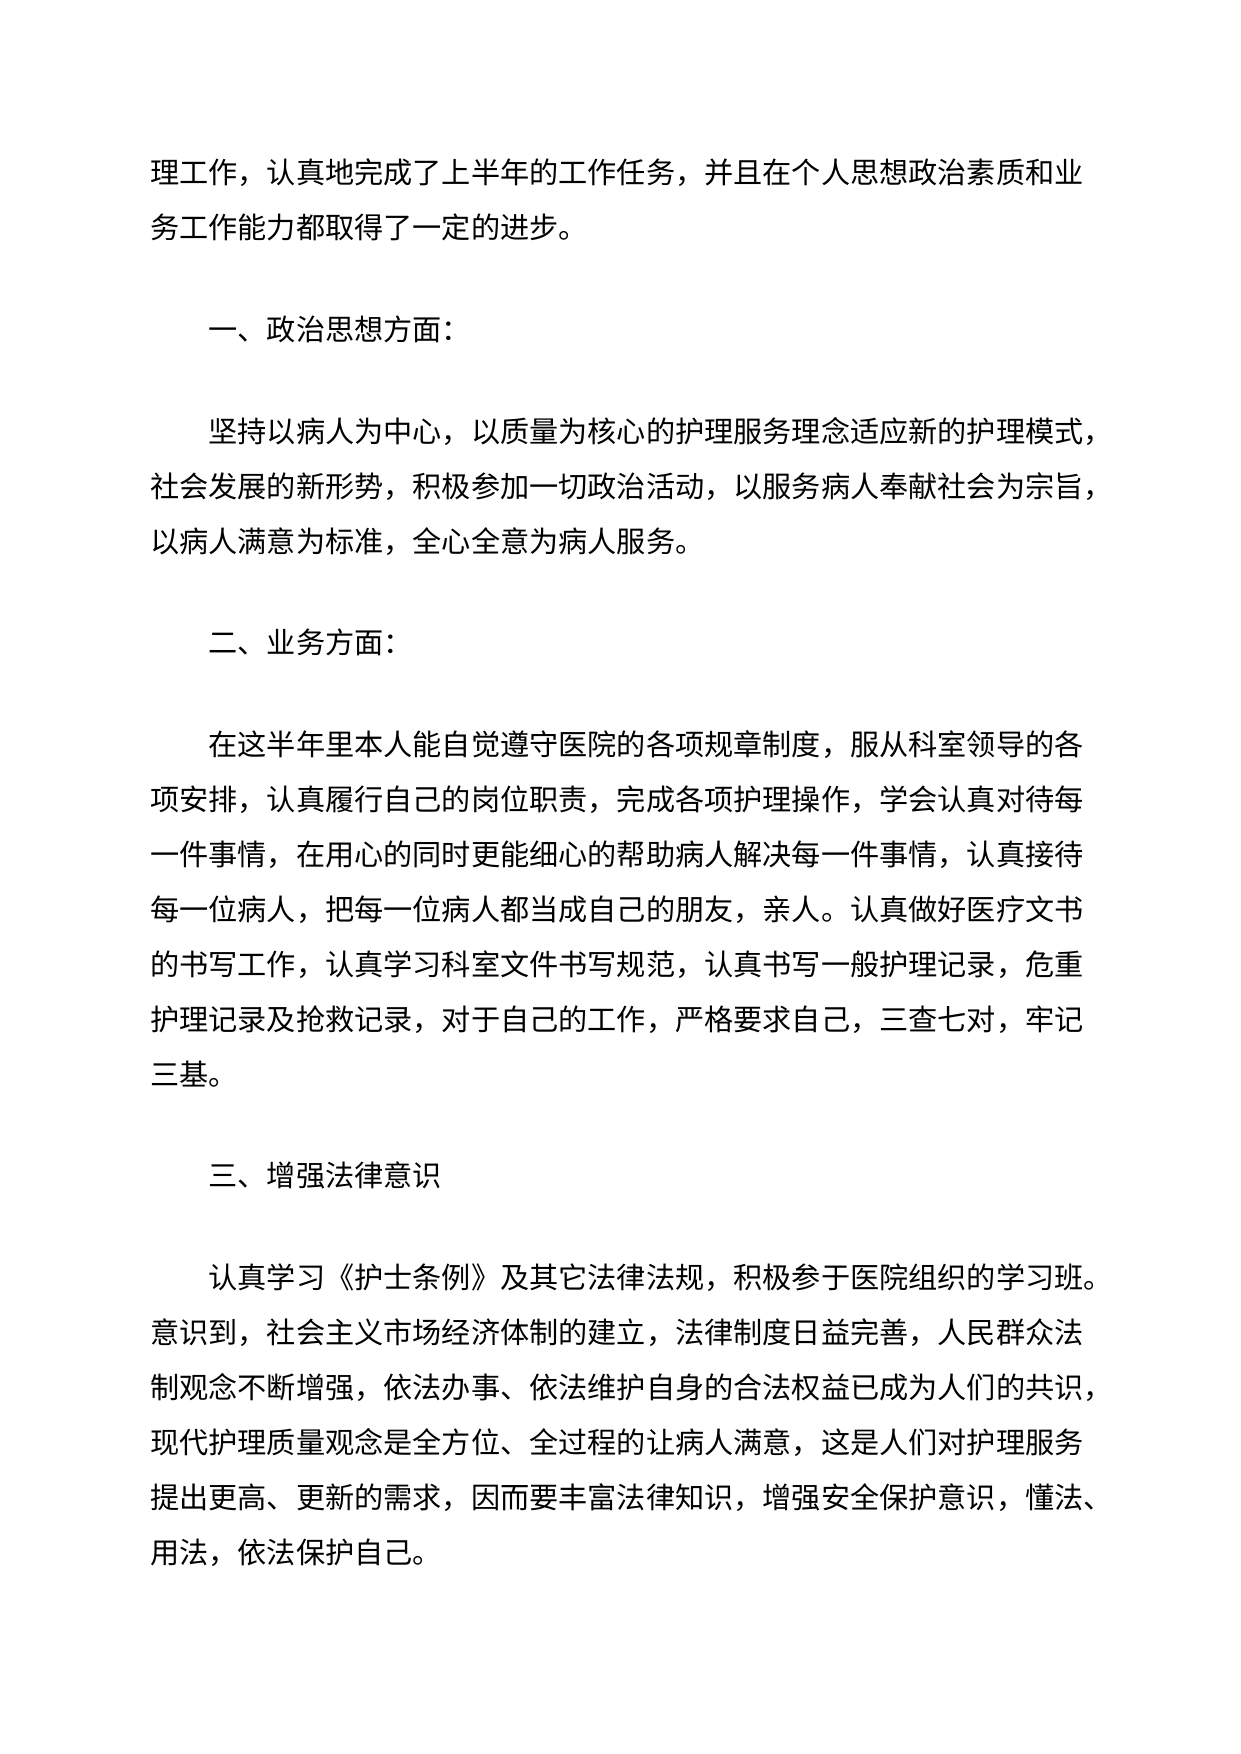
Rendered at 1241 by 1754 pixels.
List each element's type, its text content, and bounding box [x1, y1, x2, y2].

text 二、业务方面： [150, 620, 1090, 662]
text 在这半年里本人能自觉遵守医院的各项规章制度，服从科室领导的各项安排，认真履行自己的岗位职责，完成各项护理操作，学会认真对待每一件事情，在用心的同时更能细心的帮助病人解决每一件事情，认真接待每一位病人，把每一位病人都当成自己的朋友，亲人。认真做好医疗文书的书写工作，认真学习科室文件书写规范，认真书写一般护理记录，危重护理记录及抢救记录，对于自己的工作，严格要求自己，三查七对，牢记三基。 [150, 722, 1090, 1093]
text 三、增强法律意识 [150, 1153, 1090, 1195]
text 认真学习《护士条例》及其它法律法规，积极参于医院组织的学习班。意识到，社会主义市场经济体制的建立，法律制度日益完善，人民群众法制观念不断增强，依法办事、依法维护自身的合法权益已成为人们的共识，现代护理质量观念是全方位、全过程的让病人满意，这是人们对护理服务提出更高、更新的需求，因而要丰富法律知识，增强安全保护意识，懂法、用法，依法保护自己。 [150, 1255, 1090, 1571]
text 坚持以病人为中心，以质量为核心的护理服务理念适应新的护理模式，社会发展的新形势，积极参加一切政治活动，以服务病人奉献社会为宗旨，以病人满意为标准，全心全意为病人服务。 [150, 408, 1090, 561]
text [150, 150, 1090, 247]
text 一、政治思想方面： [150, 307, 1090, 349]
